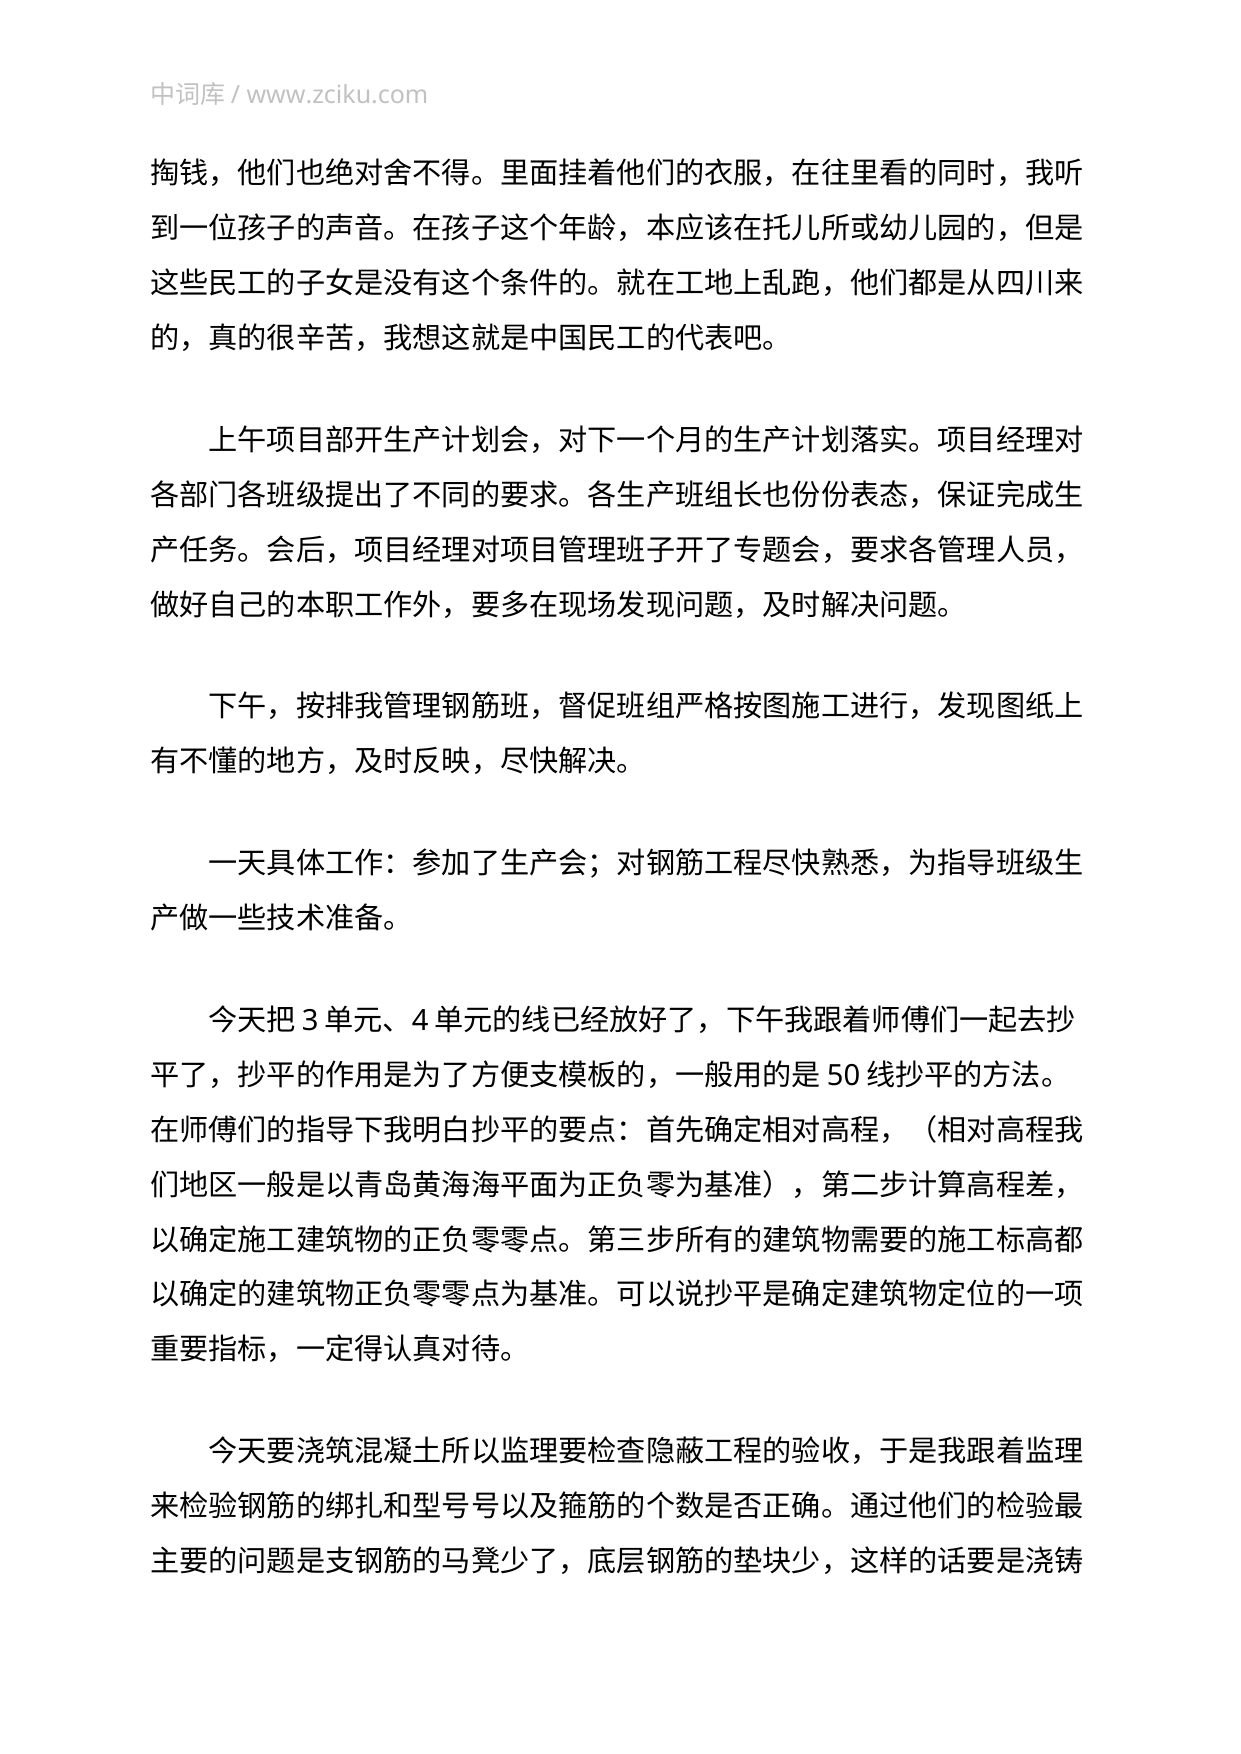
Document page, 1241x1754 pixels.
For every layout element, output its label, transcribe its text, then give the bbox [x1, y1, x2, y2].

text 下午，按排我管理钢筋班，督促班组严格按图施工进行，发现图纸上有不懂的地方，及时反映，尽快解决。 [150, 683, 1090, 780]
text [150, 150, 1090, 357]
text 上午项目部开生产计划会，对下一个月的生产计划落实。项目经理对各部门各班级提出了不同的要求。各生产班组长也份份表态，保证完成生产任务。会后，项目经理对项目管理班子开了专题会，要求各管理人员，做好自己的本职工作外，要多在现场发现问题，及时解决问题。 [150, 416, 1090, 623]
text 一天具体工作：参加了生产会；对钢筋工程尽快熟悉，为指导班级生产做一些技术准备。 [150, 839, 1090, 937]
text 今天把3单元、4单元的线已经放好了，下午我跟着师傅们一起去抄平了，抄平的作用是为了方便支模板的，一般用的是50线抄平的方法。在师傅们的指导下我明白抄平的要点：首先确定相对高程，（相对高程我们地区一般是以青岛黄海海平面为正负零为基准），第二步计算高程差，以确定施工建筑物的正负零零点。第三步所有的建筑物需要的施工标高都以确定的建筑物正负零零点为基准。可以说抄平是确定建筑物定位的一项重要指标，一定得认真对待。 [150, 996, 1090, 1368]
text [150, 1428, 1090, 1580]
